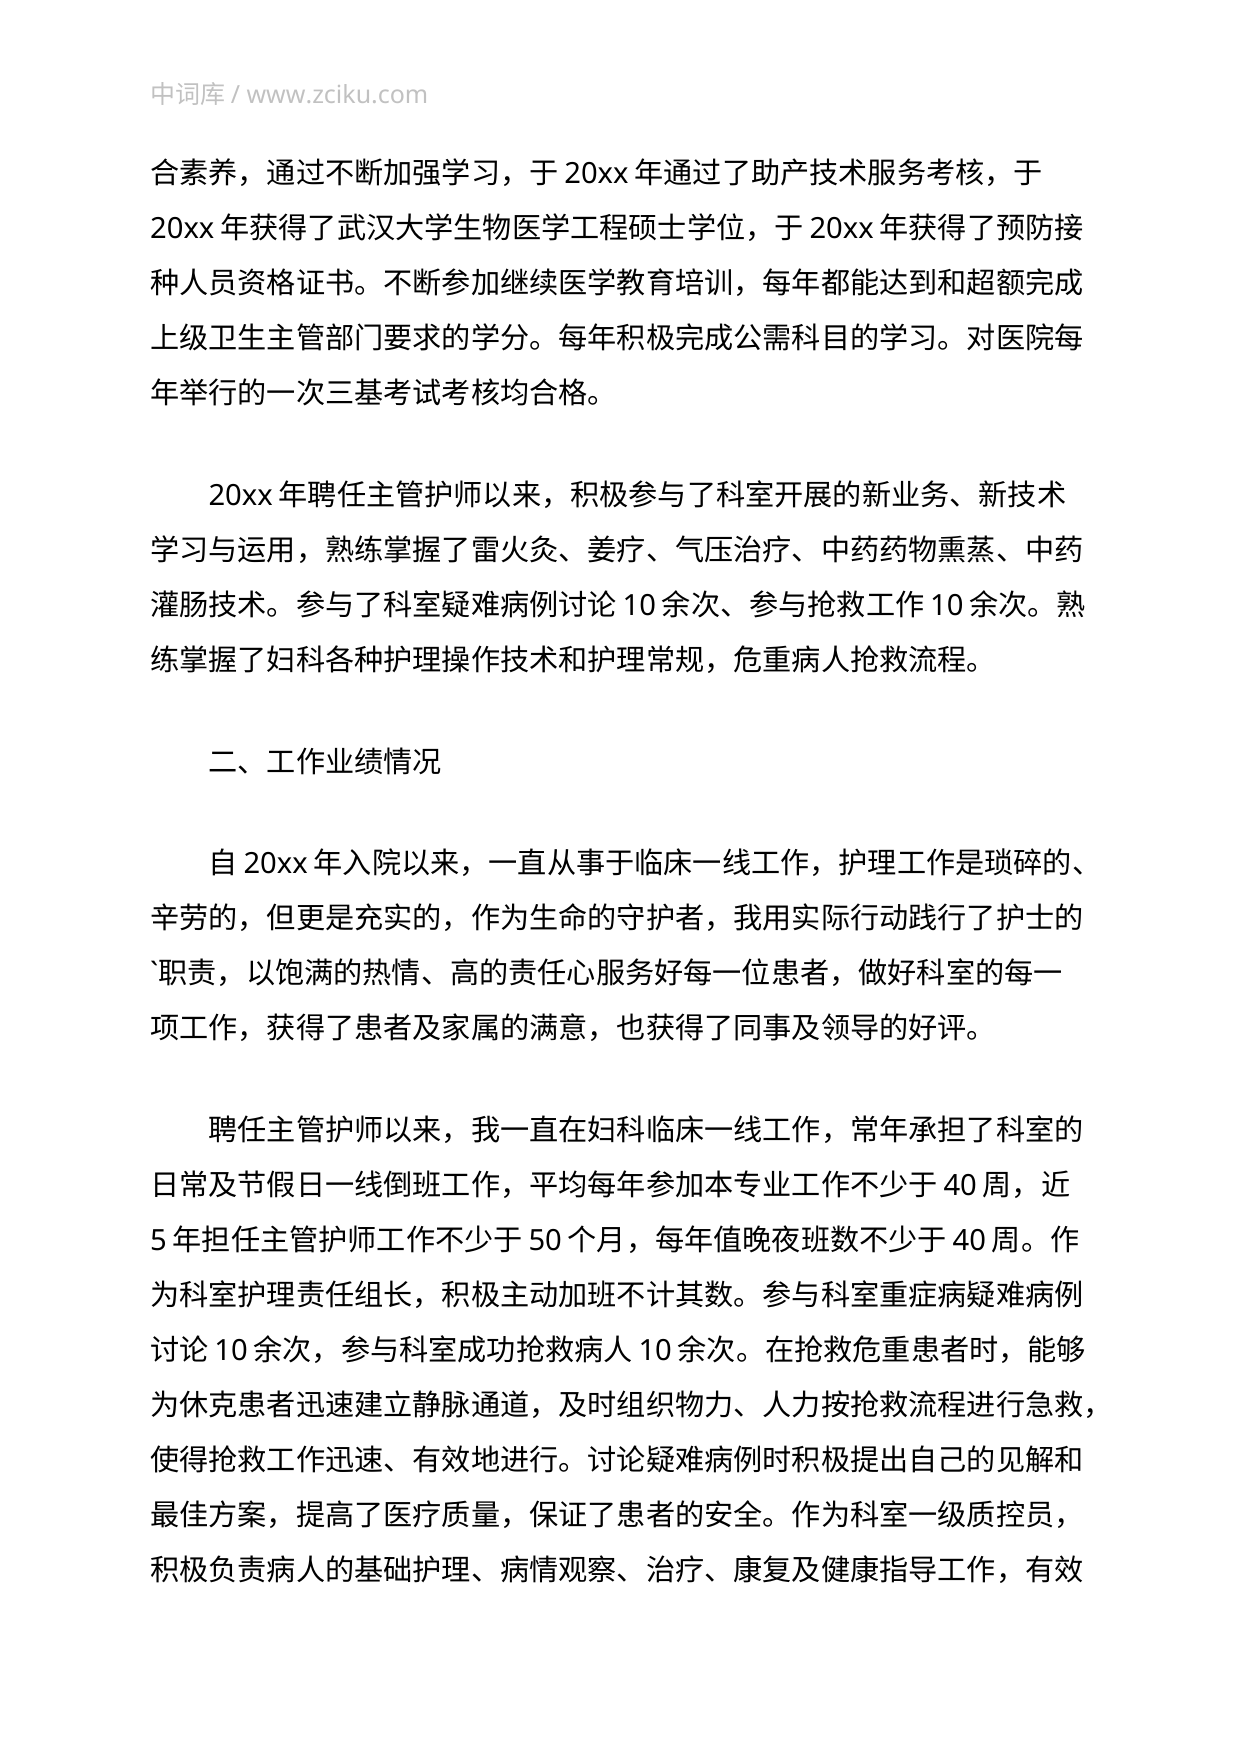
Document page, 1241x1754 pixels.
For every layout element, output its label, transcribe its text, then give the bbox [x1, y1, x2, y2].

text 自20xx年入院以来，一直从事于临床一线工作，护理工作是琐碎的、辛劳的，但更是充实的，作为生命的守护者，我用实际行动践行了护士的`职责，以饱满的热情、高的责任心服务好每一位患者，做好科室的每一项工作，获得了患者及家属的满意，也获得了同事及领导的好评。 [150, 840, 1090, 1047]
text 20xx年聘任主管护师以来，积极参与了科室开展的新业务、新技术学习与运用，熟练掌握了雷火灸、姜疗、气压治疗、中药药物熏蒸、中药灌肠技术。参与了科室疑难病例讨论10余次、参与抢救工作10余次。熟练掌握了妇科各种护理操作技术和护理常规，危重病人抢救流程。 [150, 472, 1090, 679]
text 二、工作业绩情况 [150, 738, 1090, 781]
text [150, 150, 1090, 412]
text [150, 1107, 1090, 1588]
